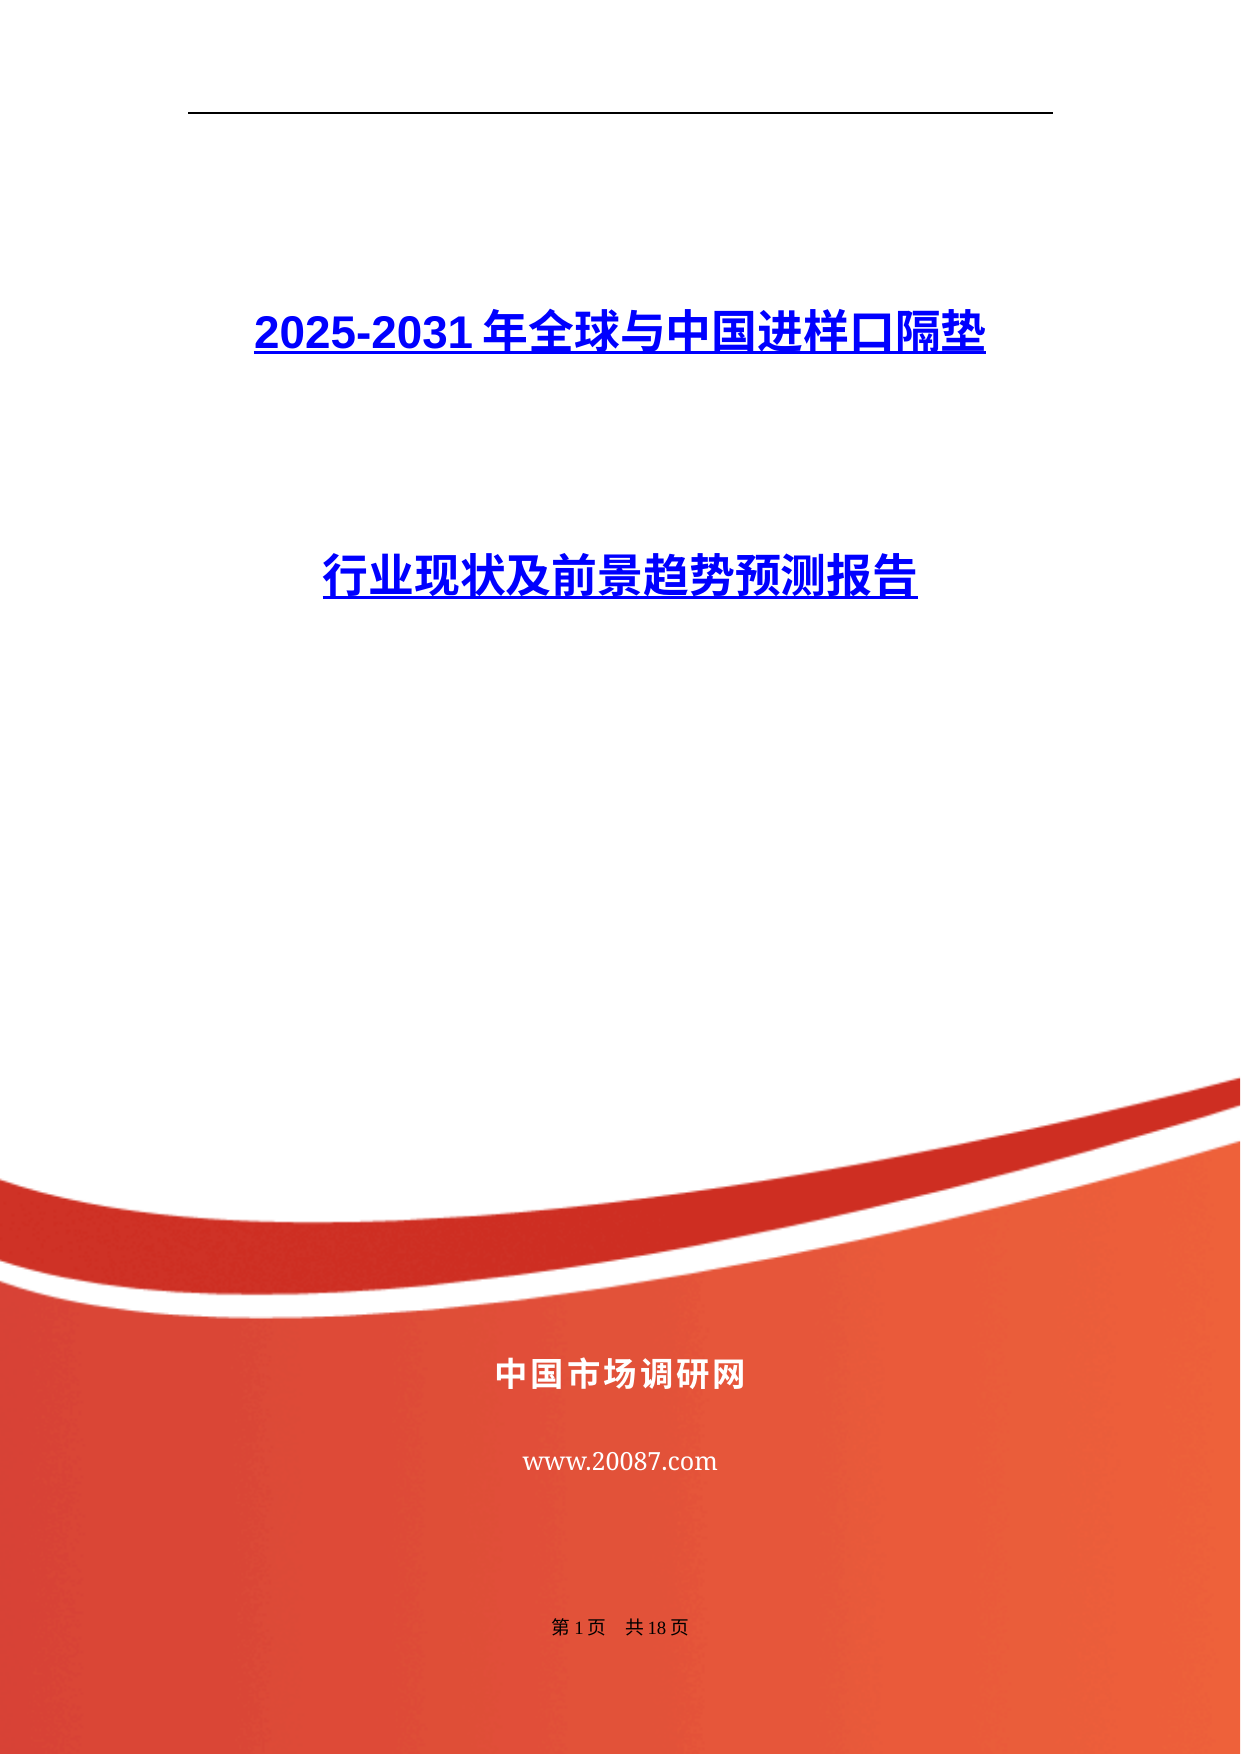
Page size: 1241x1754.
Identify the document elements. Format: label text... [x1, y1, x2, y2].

table_header 2025-2031年全球与中国进样口隔垫行业现状及前景趋势预测报告 [188, 207, 1053, 773]
text www.20087.com [187, 1428, 1053, 1493]
picture [0, 1006, 1241, 1754]
subtitle 中国市场调研网 [187, 1339, 1053, 1404]
